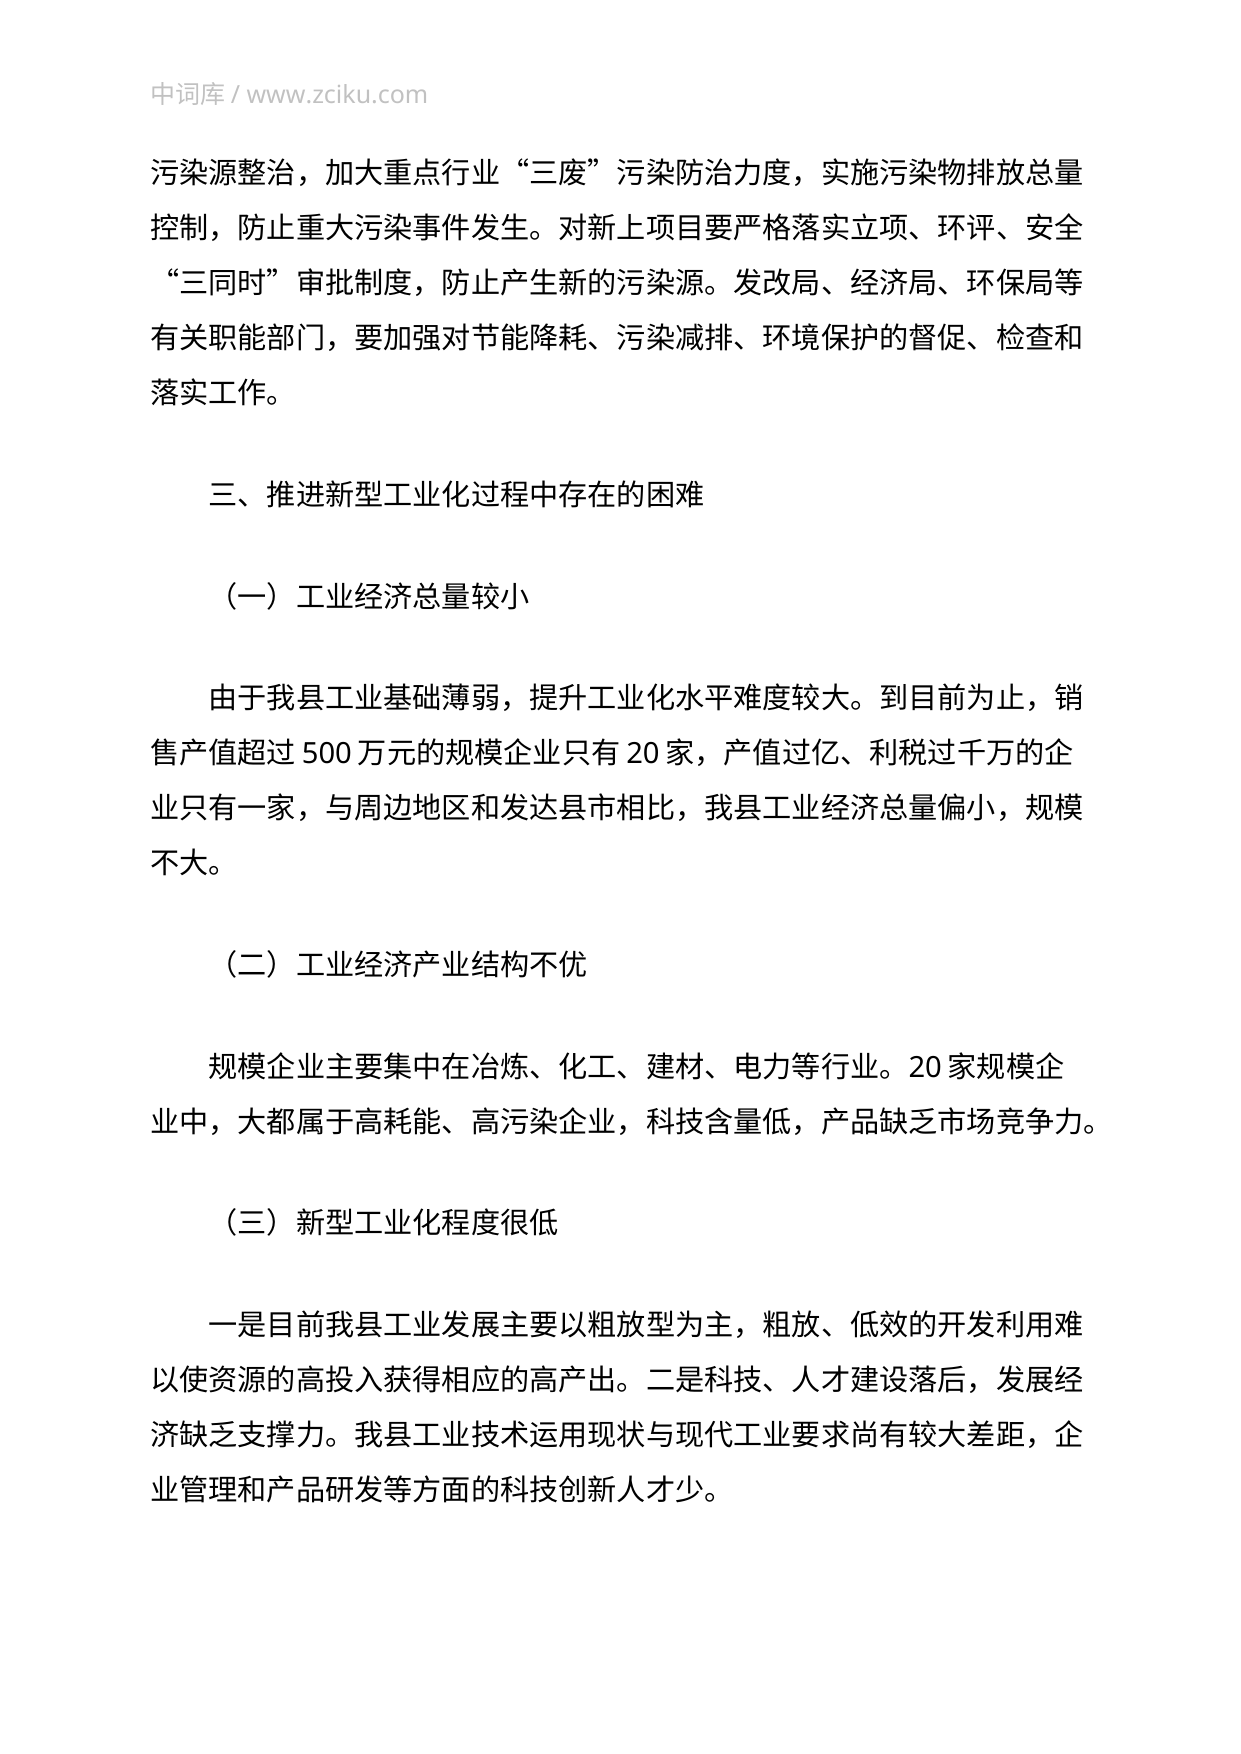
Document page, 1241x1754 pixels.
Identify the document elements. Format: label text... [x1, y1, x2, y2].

text 规模企业主要集中在冶炼、化工、建材、电力等行业。20家规模企业中，大都属于高耗能、高污染企业，科技含量低，产品缺乏市场竞争力。 [150, 1043, 1090, 1141]
text 由于我县工业基础薄弱，提升工业化水平难度较大。到目前为止，销售产值超过500万元的规模企业只有20家，产值过亿、利税过千万的企业只有一家，与周边地区和发达县市相比，我县工业经济总量偏小，规模不大。 [150, 675, 1090, 882]
text 三、推进新型工业化过程中存在的困难 [150, 471, 1090, 514]
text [150, 150, 1090, 412]
text 一是目前我县工业发展主要以粗放型为主，粗放、低效的开发利用难以使资源的高投入获得相应的高产出。二是科技、人才建设落后，发展经济缺乏支撑力。我县工业技术运用现状与现代工业要求尚有较大差距，企业管理和产品研发等方面的科技创新人才少。 [150, 1302, 1090, 1509]
text （一）工业经济总量较小 [150, 573, 1090, 615]
text （二）工业经济产业结构不优 [150, 941, 1090, 984]
text （三）新型工业化程度很低 [150, 1200, 1090, 1242]
